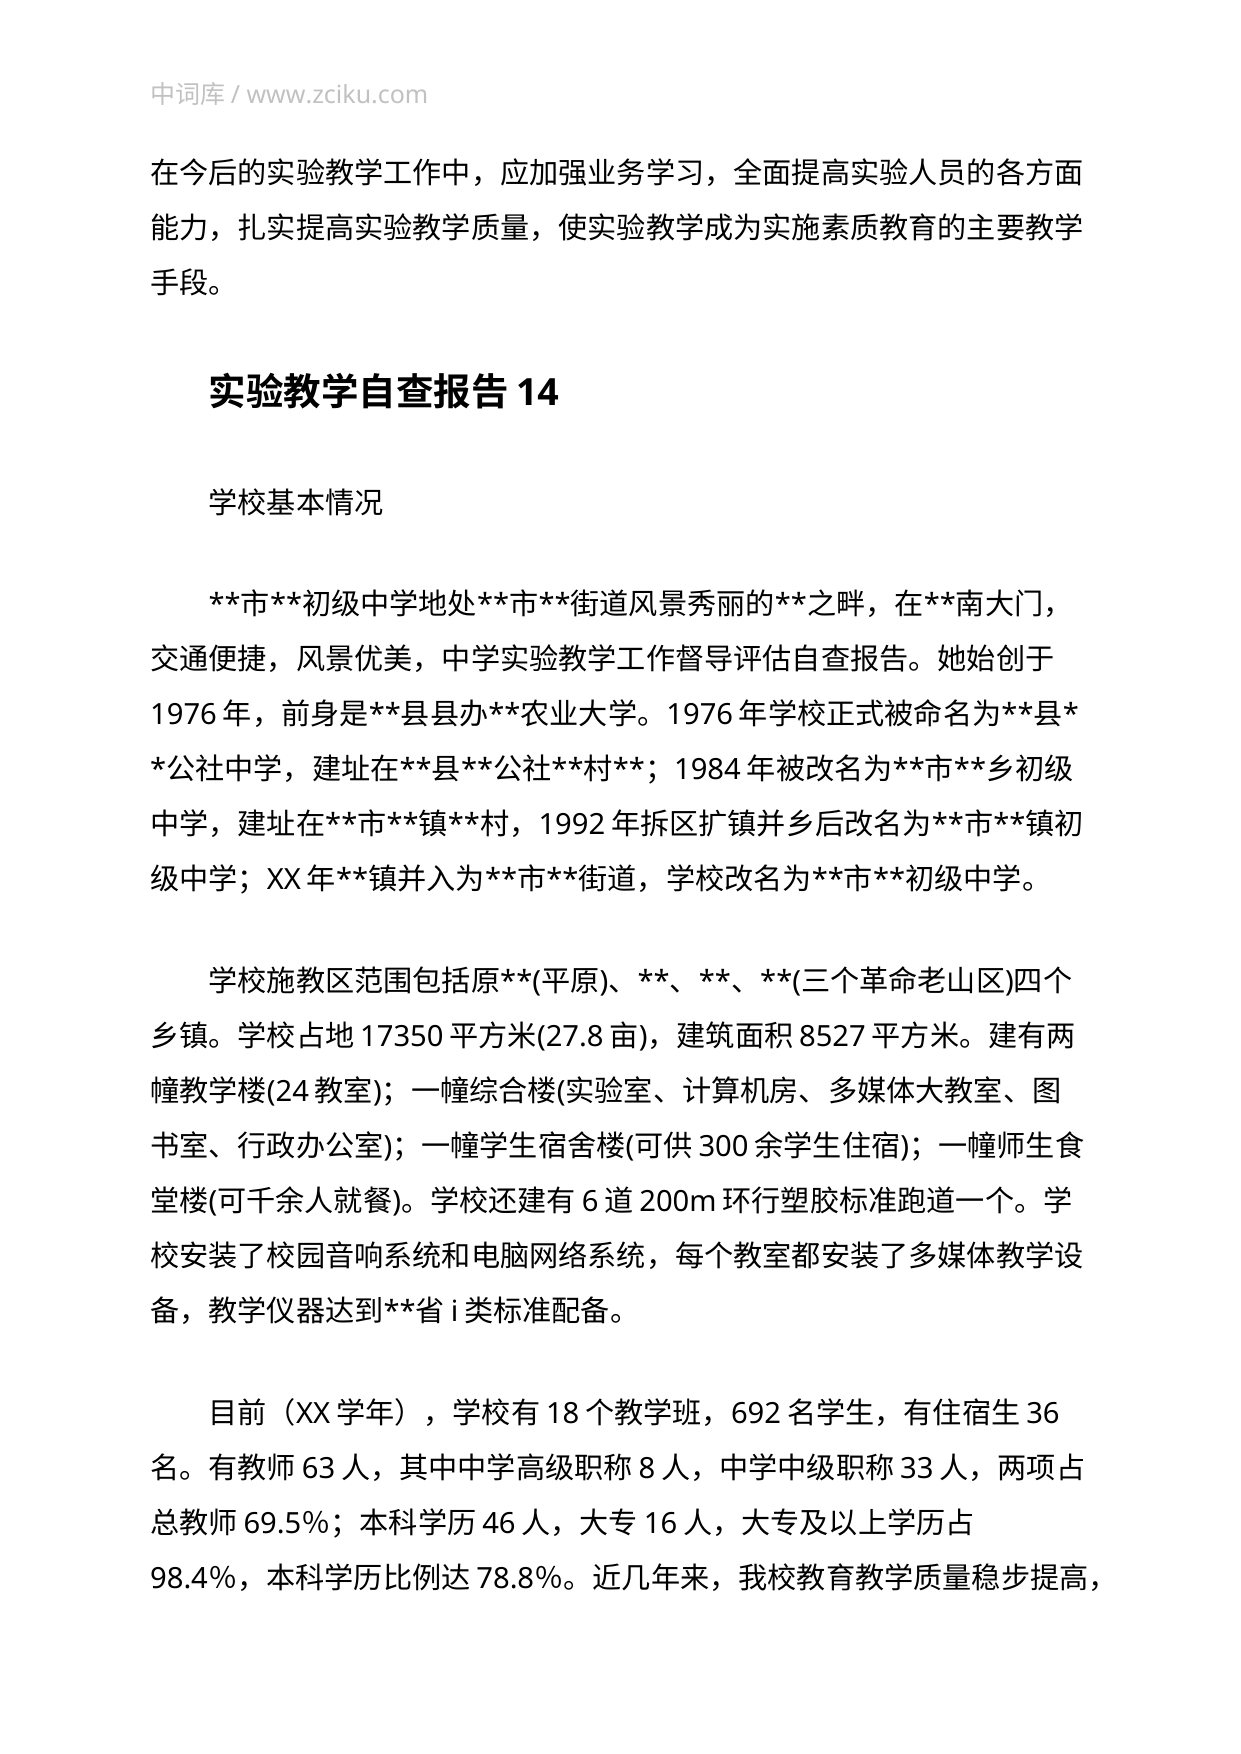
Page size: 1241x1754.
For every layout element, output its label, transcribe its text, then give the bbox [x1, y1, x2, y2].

text 实验教学自查报告14 [150, 362, 1090, 416]
text 学校基本情况 [150, 479, 1090, 521]
text **市**初级中学地处**市**街道风景秀丽的**之畔，在**南大门，交通便捷，风景优美，中学实验教学工作督导评估自查报告。她始创于1976年，前身是**县县办**农业大学。1976年学校正式被命名为**县**公社中学，建址在**县**公社**村**；1984年被改名为**市**乡初级中学，建址在**市**镇**村，1992年拆区扩镇并乡后改名为**市**镇初级中学；XX年**镇并入为**市**街道，学校改名为**市**初级中学。 [150, 581, 1090, 898]
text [150, 1390, 1090, 1597]
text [150, 150, 1090, 302]
text 学校施教区范围包括原**(平原)、**、**、**(三个革命老山区)四个乡镇。学校占地17350平方米(27.8亩)，建筑面积8527平方米。建有两幢教学楼(24教室)；一幢综合楼(实验室、计算机房、多媒体大教室、图书室、行政办公室)；一幢学生宿舍楼(可供300余学生住宿)；一幢师生食堂楼(可千余人就餐)。学校还建有6道200m环行塑胶标准跑道一个。学校安装了校园音响系统和电脑网络系统，每个教室都安装了多媒体教学设备，教学仪器达到**省i类标准配备。 [150, 958, 1090, 1330]
